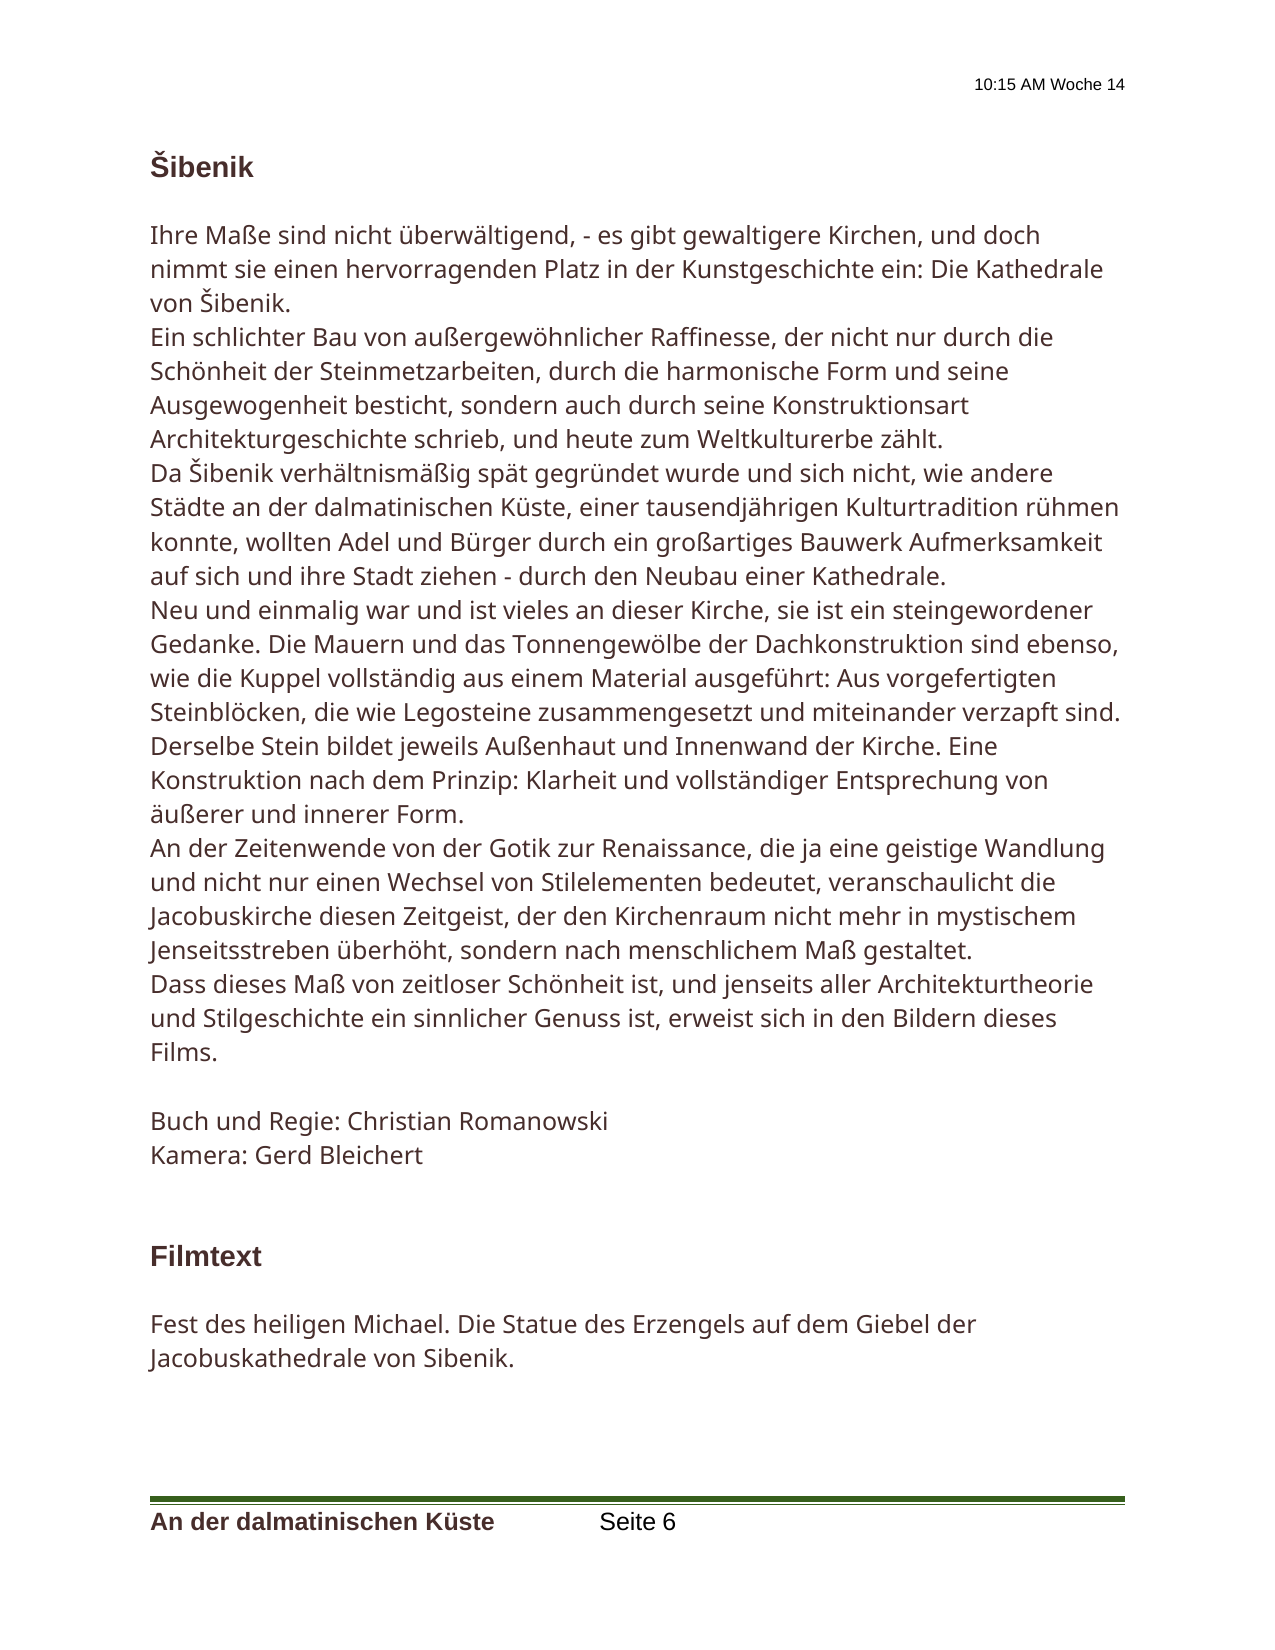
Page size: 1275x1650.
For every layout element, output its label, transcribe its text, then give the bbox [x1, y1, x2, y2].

text Da Šibenik verhältnismäßig spät gegründet wurde und sich nicht, wie andere Städte an der dalmatinischen Küste, einer tausendjährigen Kulturtradition rühmen konnte, wollten Adel und Bürger durch ein großartiges Bauwerk Aufmerksamkeit auf sich und ihre Stadt ziehen - durch den Neubau einer Kathedrale. [150, 456, 1125, 592]
text Ein schlichter Bau von außergewöhnlicher Raffinesse, der nicht nur durch die Schönheit der Steinmetzarbeiten, durch die harmonische Form und seine Ausgewogenheit besticht, sondern auch durch seine Konstruktionsart Architekturgeschichte schrieb, und heute zum Weltkulturerbe zählt. [150, 320, 1125, 456]
text Šibenik [150, 150, 1125, 183]
text Kamera: Gerd Bleichert [150, 1137, 1125, 1171]
text Filmtext [150, 1239, 1125, 1273]
text Fest des heiligen Michael. Die Statue des Erzengels auf dem Giebel der Jacobuskathedrale von Sibenik. [150, 1307, 1125, 1375]
text An der Zeitenwende von der Gotik zur Renaissance, die ja eine geistige Wandlung und nicht nur einen Wechsel von Stilelementen bedeutet, veranschaulicht die Jacobuskirche diesen Zeitgeist, der den Kirchenraum nicht mehr in mystischem Jenseitsstreben überhöht, sondern nach menschlichem Maß gestaltet. [150, 831, 1125, 967]
text Neu und einmalig war und ist vieles an dieser Kirche, sie ist ein steingewordener Gedanke. Die Mauern und das Tonnengewölbe der Dachkonstruktion sind ebenso, wie die Kuppel vollständig aus einem Material ausgeführt: Aus vorgefertigten Steinblöcken, die wie Legosteine zusammengesetzt und miteinander verzapft sind. Derselbe Stein bildet jeweils Außenhaut und Innenwand der Kirche. Eine Konstruktion nach dem Prinzip: Klarheit und vollständiger Entsprechung von äußerer und innerer Form. [150, 592, 1125, 831]
text Ihre Maße sind nicht überwältigend, - es gibt gewaltigere Kirchen, und doch nimmt sie einen hervorragenden Platz in der Kunstgeschichte ein: Die Kathedrale von Šibenik. [150, 218, 1125, 320]
text Buch und Regie: Christian Romanowski [150, 1103, 1125, 1137]
text Dass dieses Maß von zeitloser Schönheit ist, und jenseits aller Architekturtheorie und Stilgeschichte ein sinnlicher Genuss ist, erweist sich in den Bildern dieses Films. [150, 967, 1125, 1069]
